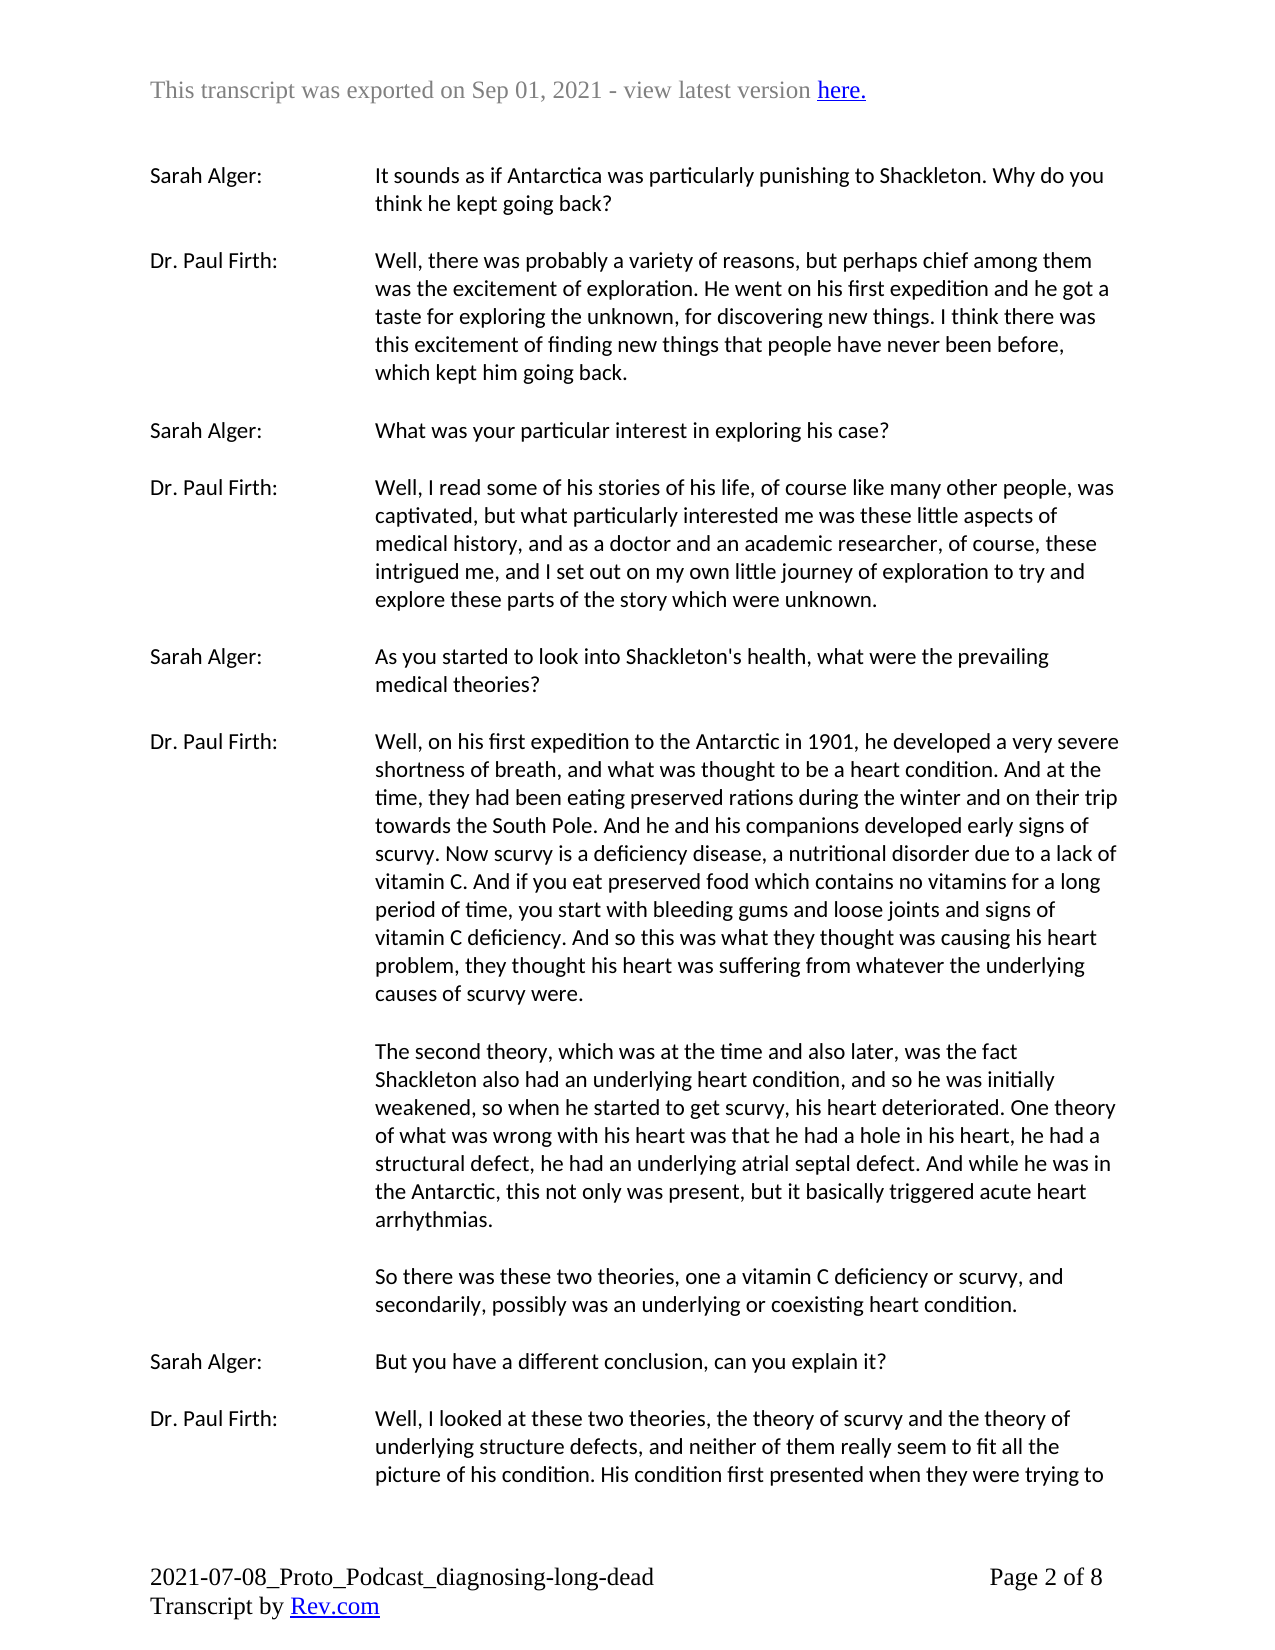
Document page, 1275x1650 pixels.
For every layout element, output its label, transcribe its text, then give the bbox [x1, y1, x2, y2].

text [150, 1404, 1125, 1488]
text Sarah Alger: What was your particular interest in exploring his case? [150, 416, 1125, 444]
text Dr. Paul Firth: Well, I read some of his stories of his life, of course like many other people, was captivated, but what particularly interested me was these little aspects of medical history, and as a doctor and an academic researcher, of course, these intrigued me, and I set out on my own little journey of exploration to try and explore these parts of the story which were unknown. [150, 473, 1125, 613]
text So there was these two theories, one a vitamin C deficiency or scurvy, and secondarily, possibly was an underlying or coexisting heart condition. [150, 1262, 1125, 1318]
text Sarah Alger: As you started to look into Shackleton's health, what were the prevailing medical theories? [150, 642, 1125, 698]
text The second theory, which was at the time and also later, was the fact Shackleton also had an underlying heart condition, and so he was initially weakened, so when he started to get scurvy, his heart deteriorated. One theory of what was wrong with his heart was that he had a hole in his heart, he had a structural defect, he had an underlying atrial septal defect. And while he was in the Antarctic, this not only was present, but it basically triggered acute heart arrhythmias. [150, 1037, 1125, 1233]
text Dr. Paul Firth: Well, on his first expedition to the Antarctic in 1901, he developed a very severe shortness of breath, and what was thought to be a heart condition. And at the time, they had been eating preserved rations during the winter and on their trip towards the South Pole. And he and his companions developed early signs of scurvy. Now scurvy is a deficiency disease, a nutritional disorder due to a lack of vitamin C. And if you eat preserved food which contains no vitamins for a long period of time, you start with bleeding gums and loose joints and signs of vitamin C deficiency. And so this was what they thought was causing his heart problem, they thought his heart was suffering from whatever the underlying causes of scurvy were. [150, 727, 1125, 1008]
text Sarah Alger: But you have a different conclusion, can you explain it? [150, 1347, 1125, 1375]
text Sarah Alger: It sounds as if Antarctica was particularly punishing to Shackleton. Why do you think he kept going back? [150, 161, 1125, 217]
text Dr. Paul Firth: Well, there was probably a variety of reasons, but perhaps chief among them was the excitement of exploration. He went on his first expedition and he got a taste for exploring the unknown, for discovering new things. I think there was this excitement of finding new things that people have never been before, which kept him going back. [150, 246, 1125, 387]
